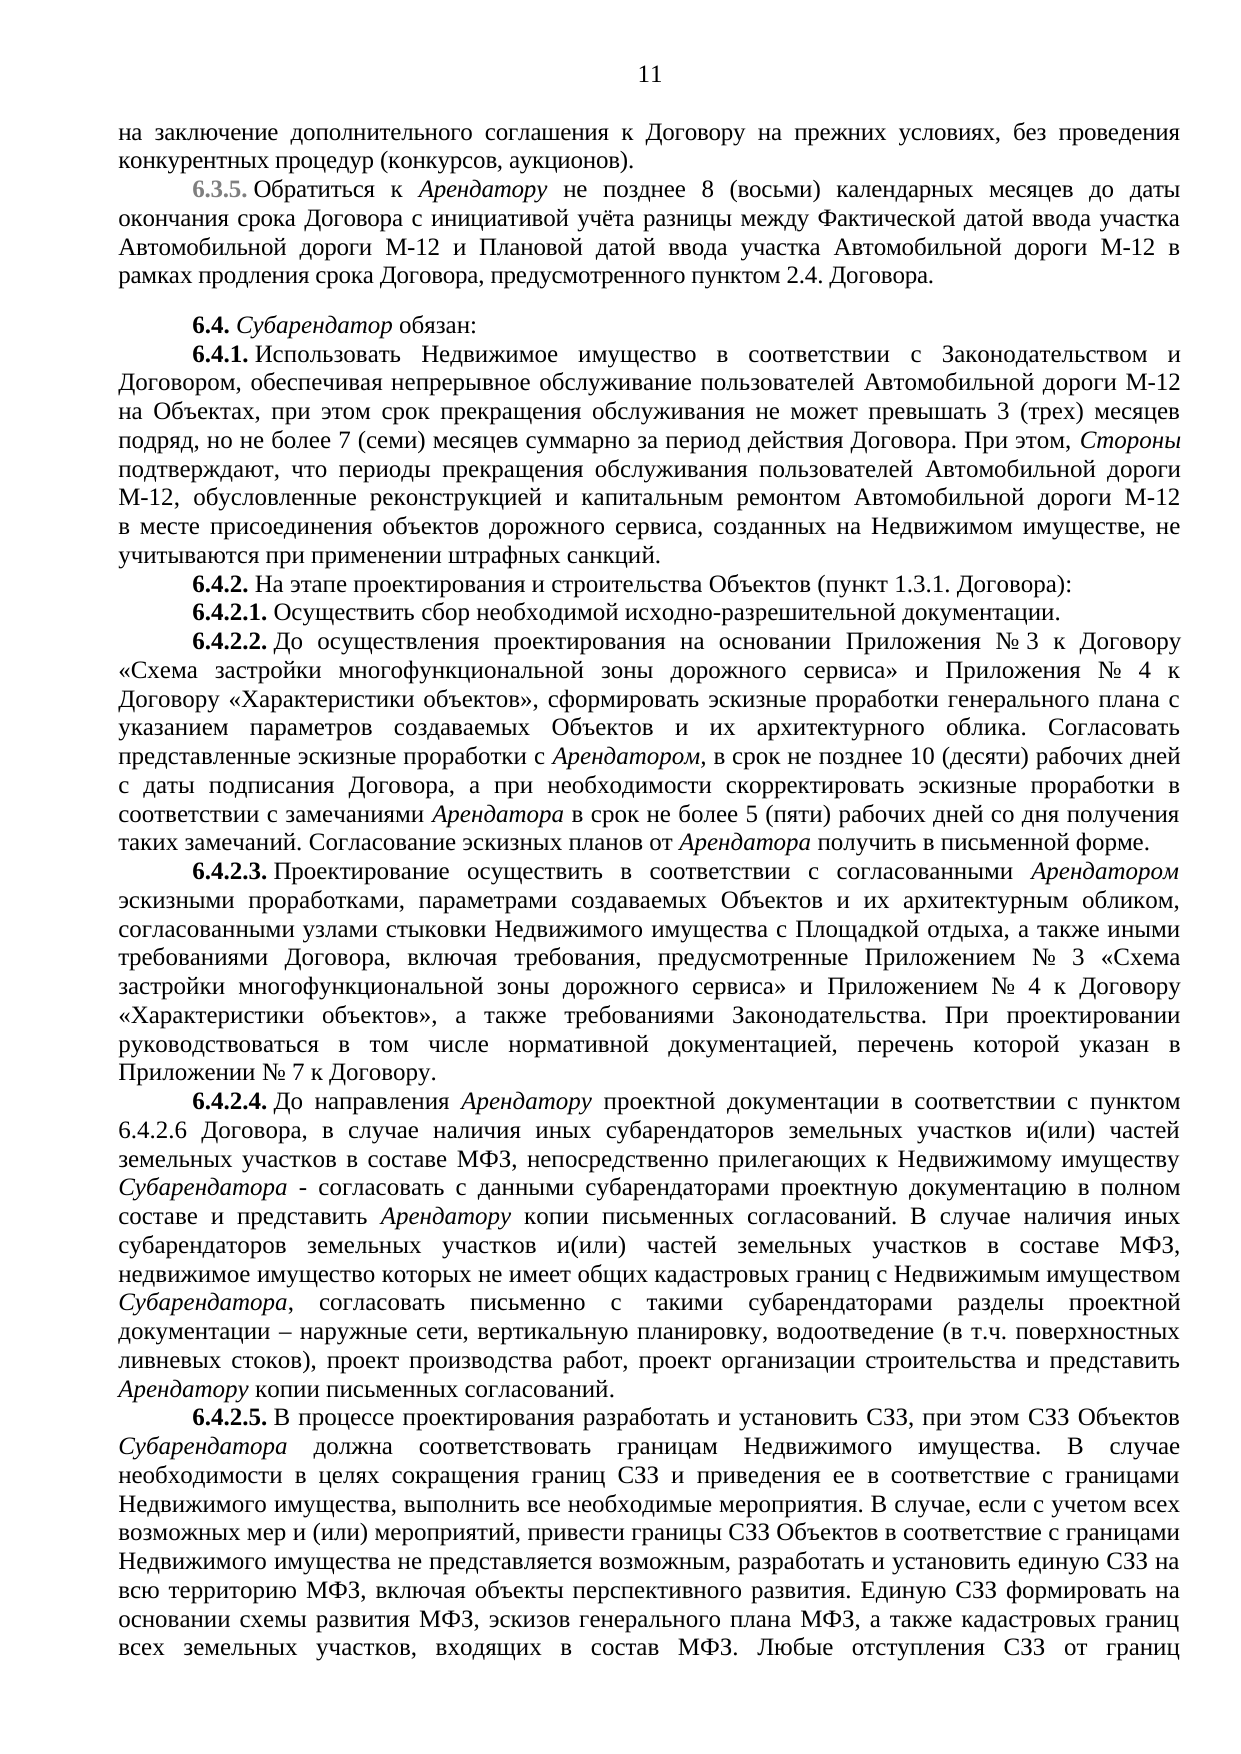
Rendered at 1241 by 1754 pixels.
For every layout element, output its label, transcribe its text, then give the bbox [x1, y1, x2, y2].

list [118, 117, 1181, 174]
list До направления Арендатору проектной документации в соответствии с пунктом 6.4.2.8 Договора, в случае наличия иных субарендаторов земельных участков и(или) частей земельных участков в составе МФЗ, непосредственно прилегающих к Недвижимому имуществу Субарендатора - согласовать с данными субарендаторами проектную документацию в полном составе и представить Арендатору копии письменных согласований. В случае наличия иных субарендаторов земельных участков и(или) частей земельных участков в составе МФЗ, недвижимое имущество которых не имеет общих кадастровых границ с Недвижимым имуществом Субарендатора, согласовать письменно с такими субарендаторами разделы проектной документации – наружные сети, вертикальную планировку, водоотведение (в т.ч. поверхностных ливневых стоков), проект производства работ, проект организации строительства и представить Арендатору копии письменных согласований. [118, 1086, 1181, 1402]
list Субарендатор обязан: [118, 310, 1181, 339]
list Осуществить сбор необходимой исходно-разрешительной документации. [118, 597, 1181, 626]
list На этапе проектирования и строительства Объектов (пункт 1.3.1. Договора): [118, 569, 1181, 597]
list Обратиться к Арендатору не позднее 8 (восьми) календарных месяцев до даты окончания срока Договора с инициативой учёта разницы между Фактической датой ввода участка Автомобильной дороги М-12 и Плановой датой ввода участка Автомобильной дороги М-12 в рамках продления срока Договора, предусмотренного пунктом 2.4. Договора. [118, 174, 1181, 289]
list Использовать Недвижимое имущество в соответствии с Законодательством и Договором, обеспечивая непрерывное обслуживание пользователей Автомобильной дороги М-12 на Объектах, при этом срок прекращения обслуживания не может превышать 3 (трех) месяцев подряд, но не более 7 (семи) месяцев суммарно за период действия Договора. При этом, Стороны подтверждают, что периоды прекращения обслуживания пользователей Автомобильной дороги М-12, обусловленные реконструкцией и капитальным ремонтом Автомобильной дороги М-12 в месте присоединения объектов дорожного сервиса, созданных на Недвижимом имуществе, не учитываются при применении штрафных санкций. [118, 339, 1181, 569]
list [118, 1402, 1181, 1661]
list До осуществления проектирования на основании Приложения № 3 к Договору «Схема застройки многофункциональной зоны дорожного сервиса» и Приложения № 4 к Договору «Характеристики объектов», сформировать эскизные проработки генерального плана с указанием параметров создаваемых Объектов и их архитектурного облика. Согласовать представленные эскизные проработки с Арендатором, в срок не позднее 10 (десяти) рабочих дней с даты подписания Договора, а при необходимости скорректировать эскизные проработки в соответствии с замечаниями Арендатора в срок не более 5 (пяти) рабочих дней со дня получения таких замечаний. Согласование эскизных планов от Арендатора получить в письменной форме. [118, 626, 1181, 856]
list Проектирование осуществить в соответствии с согласованными Арендатором эскизными проработками, параметрами создаваемых Объектов и их архитектурным обликом, согласованными узлами стыковки Недвижимого имущества с Площадкой отдыха, а также иными требованиями Договора, включая требования, предусмотренные Приложением № 3 «Схема застройки многофункциональной зоны дорожного сервиса» и Приложением № 4 к Договору «Характеристики объектов», а также требованиями Законодательства. При проектировании руководствоваться в том числе нормативной документацией, перечень которой указан в Приложении № 7 к Договору. [118, 856, 1181, 1086]
